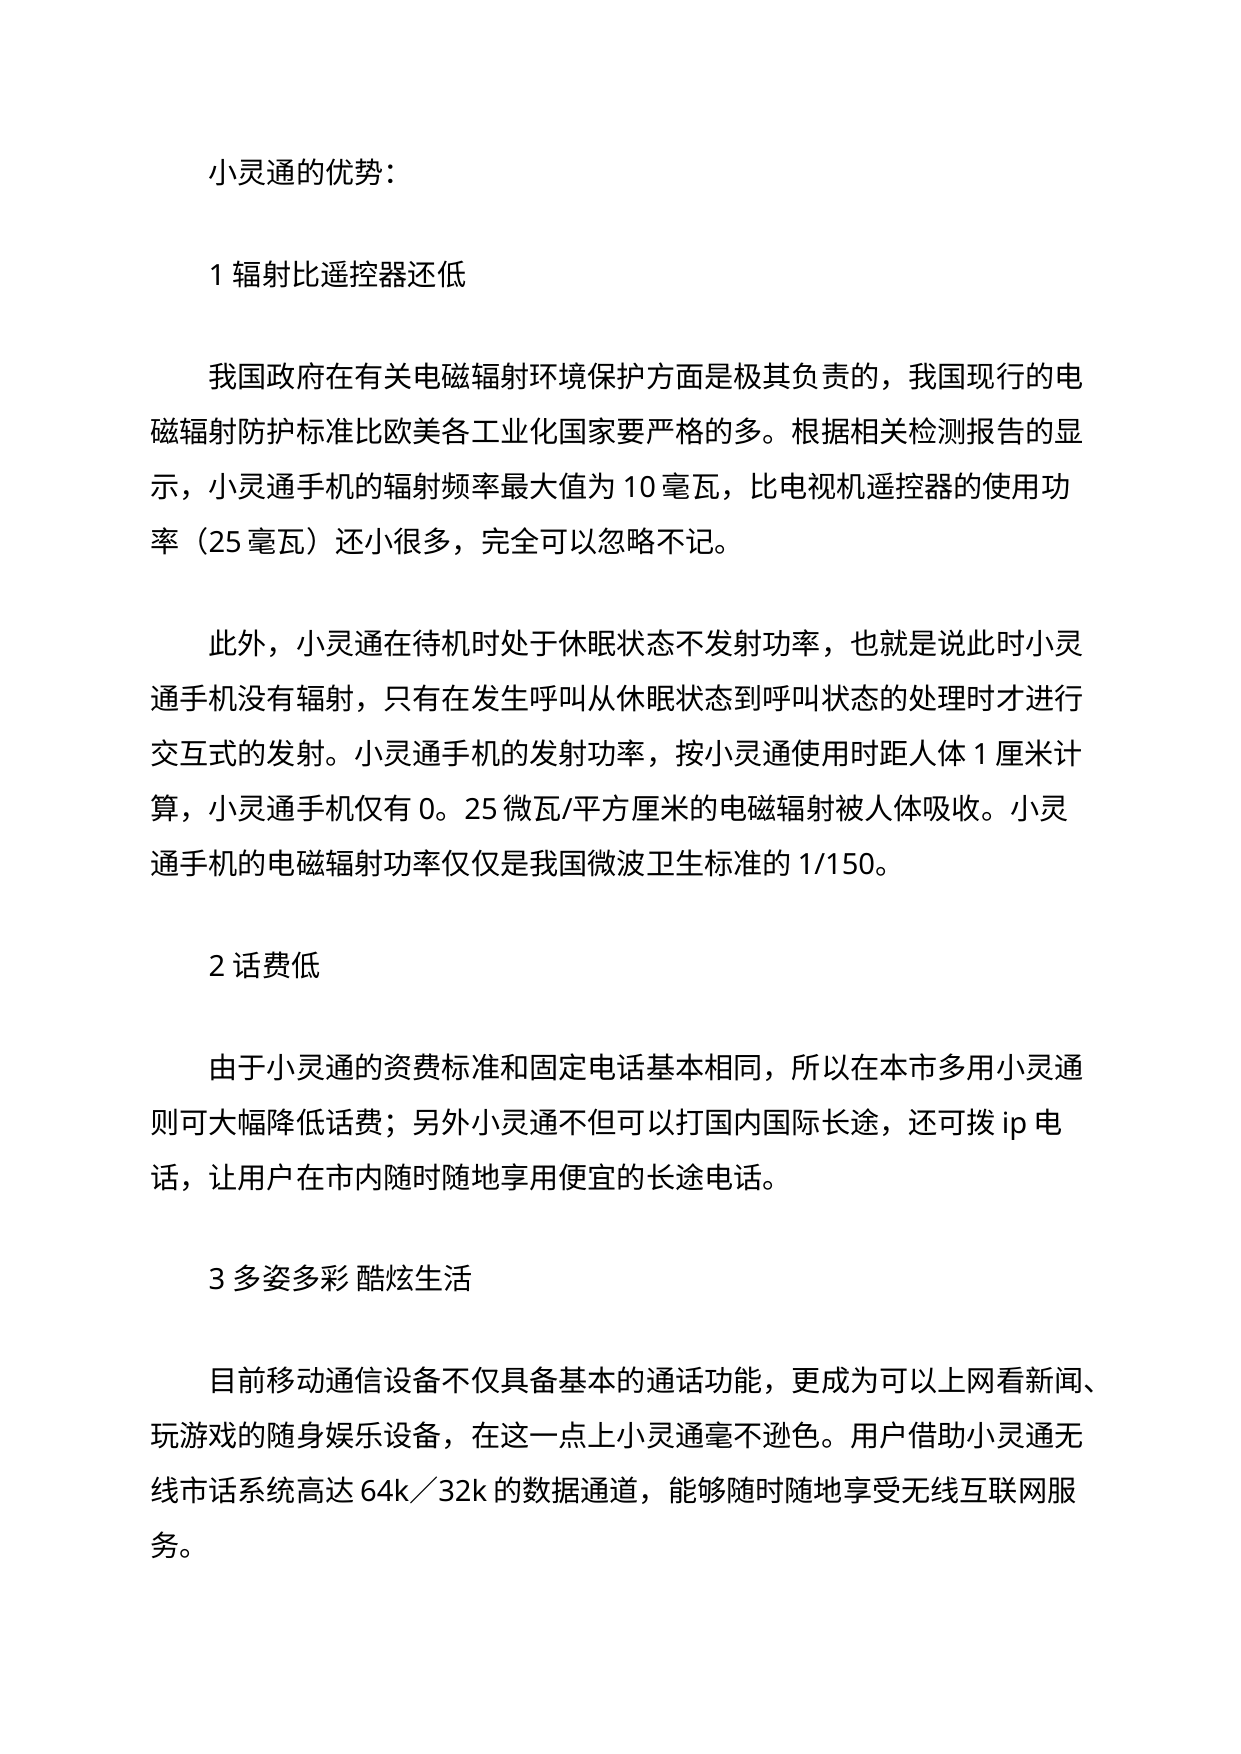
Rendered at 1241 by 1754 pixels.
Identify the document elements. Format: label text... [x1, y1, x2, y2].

text 目前移动通信设备不仅具备基本的通话功能，更成为可以上网看新闻、玩游戏的随身娱乐设备，在这一点上小灵通毫不逊色。用户借助小灵通无线市话系统高达64k／32k的数据通道，能够随时随地享受无线互联网服务。 [150, 1358, 1090, 1565]
text 我国政府在有关电磁辐射环境保护方面是极其负责的，我国现行的电磁辐射防护标准比欧美各工业化国家要严格的多。根据相关检测报告的显示，小灵通手机的辐射频率最大值为10毫瓦，比电视机遥控器的使用功率（25毫瓦）还小很多，完全可以忽略不记。 [150, 354, 1090, 561]
text 此外，小灵通在待机时处于休眠状态不发射功率，也就是说此时小灵通手机没有辐射，只有在发生呼叫从休眠状态到呼叫状态的处理时才进行交互式的发射。小灵通手机的发射功率，按小灵通使用时距人体1厘米计算，小灵通手机仅有0。25微瓦/平方厘米的电磁辐射被人体吸收。小灵通手机的电磁辐射功率仅仅是我国微波卫生标准的1/150。 [150, 621, 1090, 883]
text 3 多姿多彩 酷炫生活 [150, 1256, 1090, 1298]
text 1 辐射比遥控器还低 [150, 252, 1090, 294]
text 2 话费低 [150, 942, 1090, 985]
text 由于小灵通的资费标准和固定电话基本相同，所以在本市多用小灵通则可大幅降低话费；另外小灵通不但可以打国内国际长途，还可拨ip电话，让用户在市内随时随地享用便宜的长途电话。 [150, 1044, 1090, 1196]
text 小灵通的优势： [150, 150, 1090, 192]
